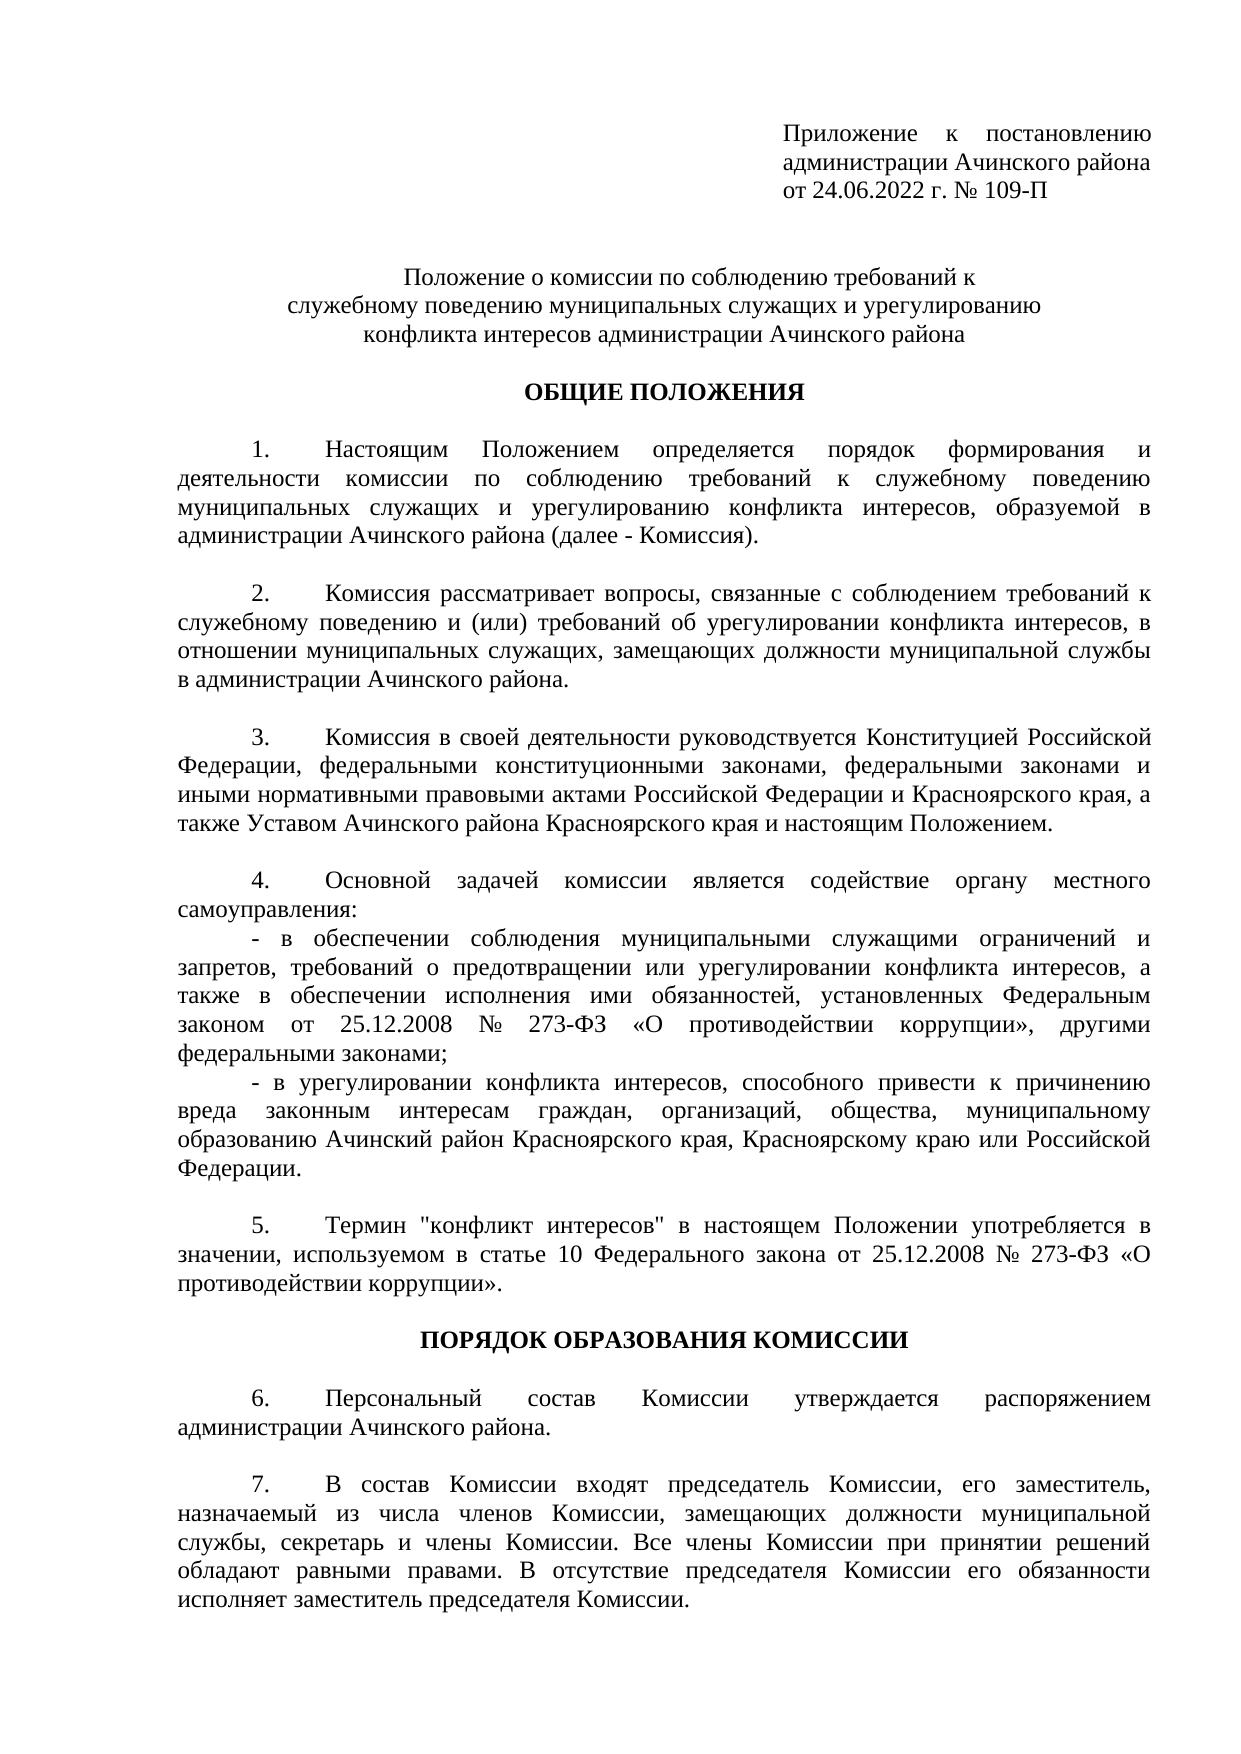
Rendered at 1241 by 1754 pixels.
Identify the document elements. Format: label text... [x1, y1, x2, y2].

text - в урегулировании конфликта интересов, способного привести к причинению вреда законным интересам граждан, организаций, общества, муниципальному образованию Ачинский район Красноярского края, Красноярскому краю или Российской Федерации. [177, 1067, 1152, 1182]
title ПОРЯДОК ОБРАЗОВАНИЯ КОМИССИИ [177, 1326, 1152, 1354]
list Приложение к постановлению администрации Ачинского района [783, 118, 1152, 176]
list Комиссия рассматривает вопросы, связанные с соблюдением требований к служебному поведению и (или) требований об урегулировании конфликта интересов, в отношении муниципальных служащих, замещающих должности муниципальной службы в администрации Ачинского района. [177, 578, 1152, 693]
list от 24.06.2022 г. № 109-П [783, 176, 1152, 204]
list Настоящим Положением определяется порядок формирования и деятельности комиссии по соблюдению требований к служебному поведению муниципальных служащих и урегулированию конфликта интересов, образуемой в администрации Ачинского района (далее - Комиссия). [177, 434, 1152, 549]
list Комиссия в своей деятельности руководствуется Конституцией Российской Федерации, федеральными конституционными законами, федеральными законами и иными нормативными правовыми актами Российской Федерации и Красноярского края, а также Уставом Ачинского района Красноярского края и настоящим Положением. [177, 722, 1152, 837]
list Термин "конфликт интересов" в настоящем Положении употребляется в значении, используемом в статье 10 Федерального закона от 25.12.2008 № 273-ФЗ «О противодействии коррупции». [177, 1211, 1152, 1297]
list конфликта интересов администрации Ачинского района [177, 319, 1152, 348]
list Персональный состав Комиссии утверждается распоряжением администрации Ачинского района. [177, 1383, 1152, 1441]
title ОБЩИЕ ПОЛОЖЕНИЯ [177, 377, 1152, 406]
list служебному поведению муниципальных служащих и урегулированию [177, 291, 1152, 319]
list Основной задачей комиссии является содействие органу местного самоуправления: [177, 866, 1152, 923]
list В состав Комиссии входят председатель Комиссии, его заместитель, назначаемый из числа членов Комиссии, замещающих должности муниципальной службы, секретарь и члены Комиссии. Все члены Комиссии при принятии решений обладают равными правами. В отсутствие председателя Комиссии его обязанности исполняет заместитель председателя Комиссии. [177, 1469, 1152, 1613]
list Положение о комиссии по соблюдению требований к [177, 262, 1152, 291]
text - в обеспечении соблюдения муниципальными служащими ограничений и запретов, требований о предотвращении или урегулировании конфликта интересов, а также в обеспечении исполнения ими обязанностей, установленных Федеральным законом от 25.12.2008 № 273-ФЗ «О противодействии коррупции», другими федеральными законами; [177, 923, 1152, 1067]
